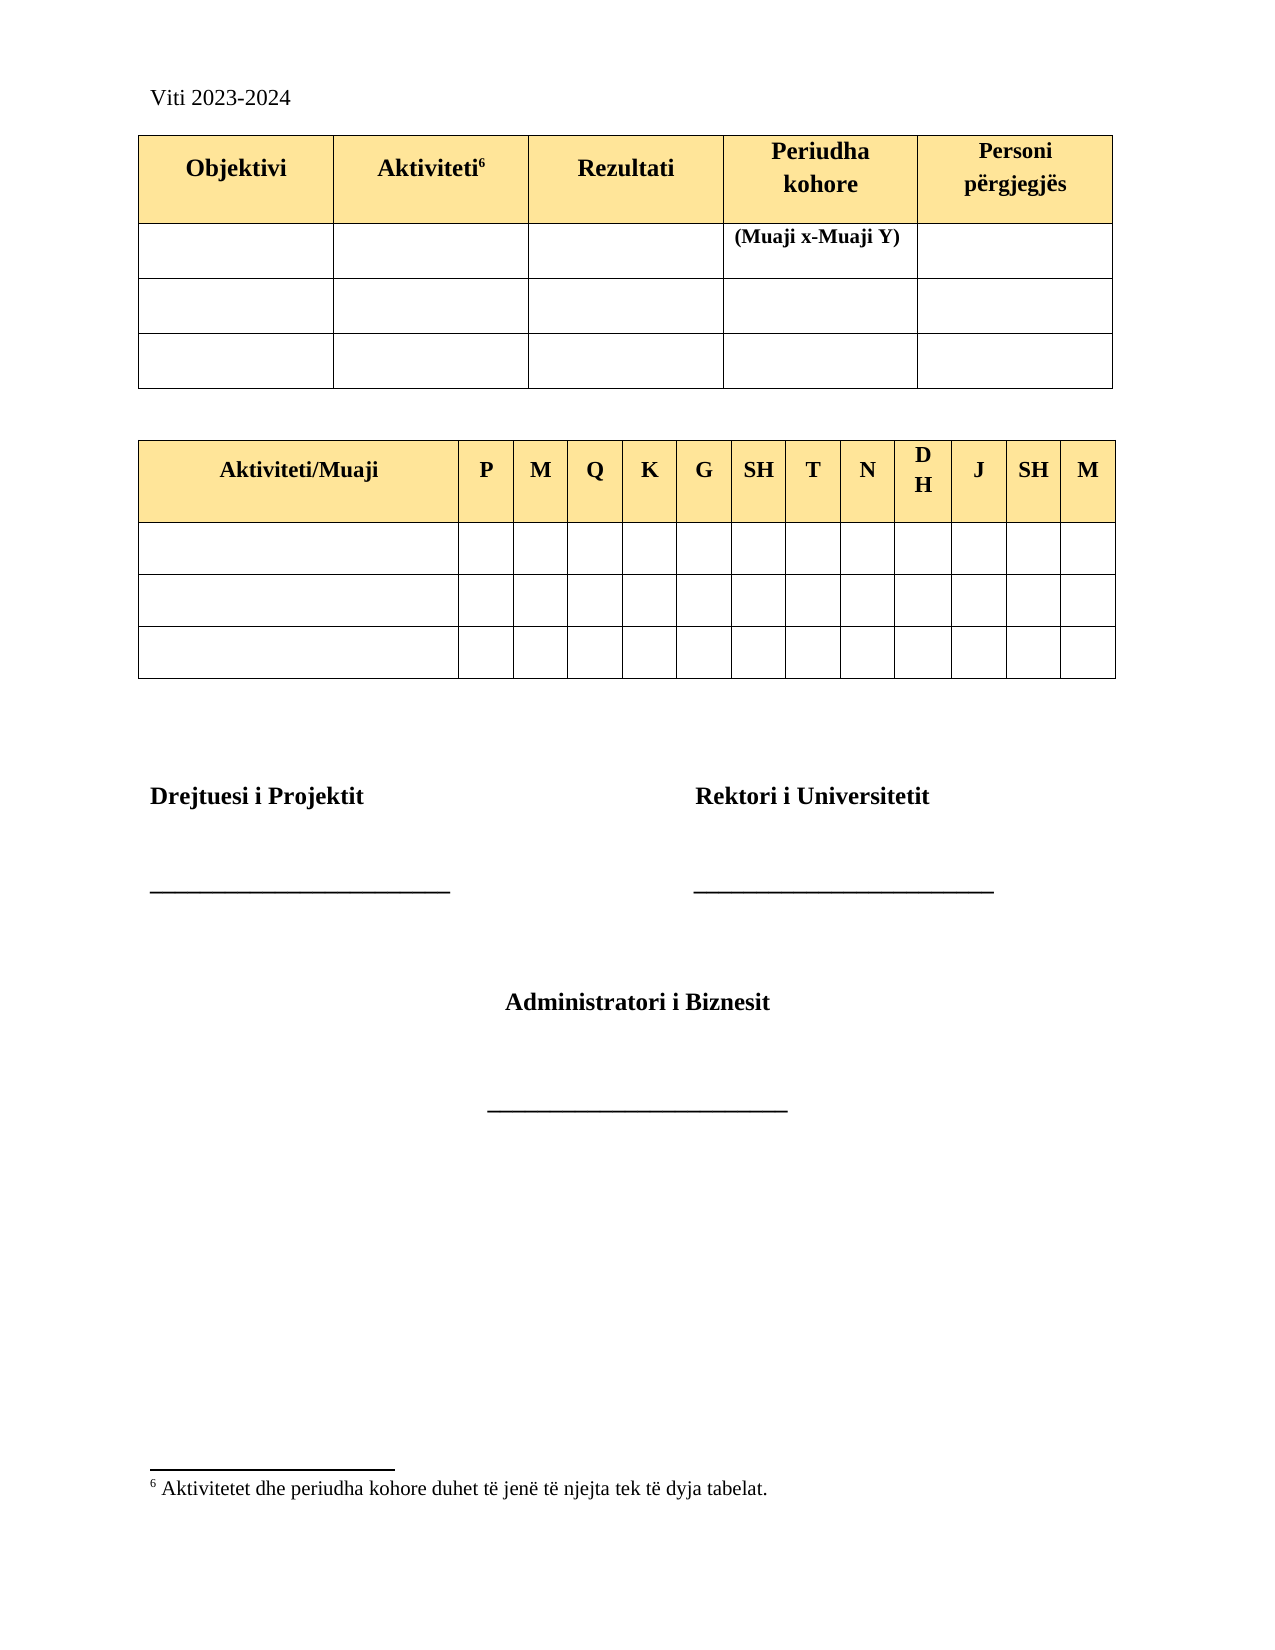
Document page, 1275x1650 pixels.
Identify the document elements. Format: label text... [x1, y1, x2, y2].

table_cell [514, 627, 567, 678]
table_header K [623, 441, 676, 522]
table_cell [568, 575, 622, 626]
table_cell [895, 627, 951, 678]
table_cell [732, 523, 785, 574]
table_header DH [895, 441, 951, 522]
table_header P [459, 441, 513, 522]
table_cell [724, 334, 917, 388]
table_header Aktiviteti [334, 136, 528, 223]
table_cell [918, 224, 1112, 278]
table_header T [786, 441, 840, 522]
table_cell [334, 224, 528, 278]
table_cell [786, 627, 840, 678]
table_cell [529, 279, 723, 333]
table_cell [677, 523, 731, 574]
text Administratori i Biznesit [150, 987, 1125, 1016]
table_cell [139, 627, 458, 678]
table_header Personi përgjegjës [918, 136, 1112, 223]
table_cell [841, 627, 894, 678]
table_cell [895, 523, 951, 574]
table_cell [1061, 523, 1115, 574]
table_cell [786, 523, 840, 574]
table_header J [952, 441, 1006, 522]
table_cell [514, 523, 567, 574]
table_cell [952, 575, 1006, 626]
table_cell [139, 334, 333, 388]
table_header Periudha kohore [724, 136, 917, 223]
table_cell [918, 279, 1112, 333]
table_cell [459, 575, 513, 626]
text ________________________ [150, 1086, 1125, 1115]
table_header G [677, 441, 731, 522]
table_cell [529, 224, 723, 278]
text ________________________ ________________________ [150, 867, 1125, 896]
table_cell [732, 575, 785, 626]
table_cell [334, 334, 528, 388]
table_cell (Muaji x-Muaji Y) [724, 224, 917, 278]
table_cell [1061, 627, 1115, 678]
table_cell [139, 575, 458, 626]
table_cell [786, 575, 840, 626]
table_header N [841, 441, 894, 522]
table_cell [952, 627, 1006, 678]
table_cell [724, 279, 917, 333]
table_cell [952, 523, 1006, 574]
table_cell [1007, 627, 1060, 678]
table_header SH [1007, 441, 1060, 522]
table_cell [841, 575, 894, 626]
table_cell [677, 627, 731, 678]
table_cell [139, 224, 333, 278]
table_cell [623, 523, 676, 574]
table_cell [623, 575, 676, 626]
table_cell [568, 523, 622, 574]
table_cell [895, 575, 951, 626]
table_cell [732, 627, 785, 678]
table_cell [918, 334, 1112, 388]
text Viti 2023-2024 [150, 84, 1125, 111]
table_cell [1061, 575, 1115, 626]
table_cell [459, 523, 513, 574]
table_cell [1007, 523, 1060, 574]
text Drejtuesi i Projektit Rektori i Universitetit [150, 781, 1125, 810]
table_header M [514, 441, 567, 522]
table_cell [334, 279, 528, 333]
table_header SH [732, 441, 785, 522]
table_cell [677, 575, 731, 626]
table_cell [459, 627, 513, 678]
table_header Q [568, 441, 622, 522]
table_cell [139, 279, 333, 333]
table_header Objektivi [139, 136, 333, 223]
table_header Aktiviteti/Muaji [139, 441, 458, 522]
table_cell [514, 575, 567, 626]
table_header Rezultati [529, 136, 723, 223]
table_cell [841, 523, 894, 574]
table_cell [568, 627, 622, 678]
table_cell [529, 334, 723, 388]
table_header M [1061, 441, 1115, 522]
table_cell [139, 523, 458, 574]
table_cell [623, 627, 676, 678]
table_cell [1007, 575, 1060, 626]
